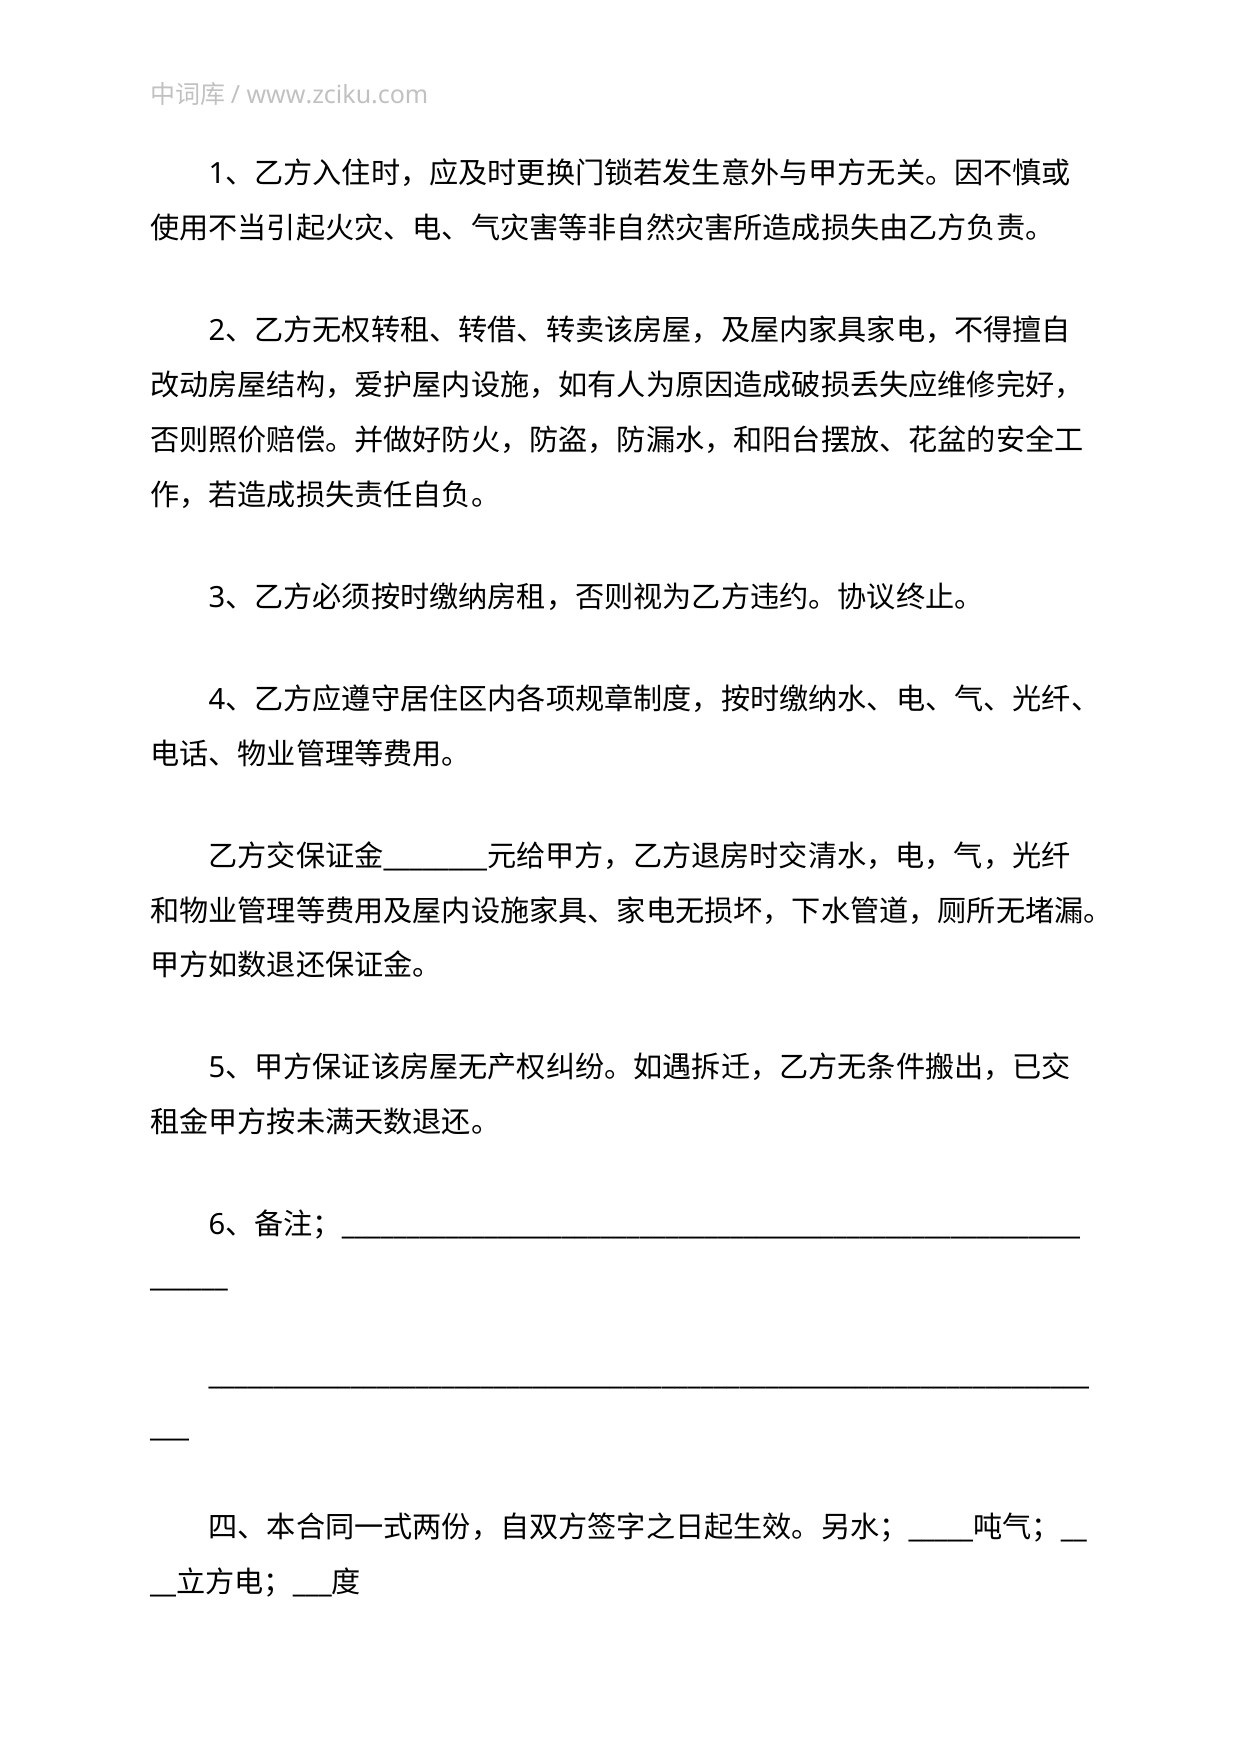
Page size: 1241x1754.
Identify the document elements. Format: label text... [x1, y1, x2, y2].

text 1、乙方入住时，应及时更换门锁若发生意外与甲方无关。因不慎或使用不当引起火灾、电、气灾害等非自然灾害所造成损失由乙方负责。 [150, 150, 1090, 247]
text 四、本合同一式两份，自双方签字之日起生效。另水；_____吨气；____立方电；___度 [150, 1503, 1090, 1601]
text _______________________________________________________________________ [150, 1353, 1090, 1444]
text 2、乙方无权转租、转借、转卖该房屋，及屋内家具家电，不得擅自改动房屋结构，爱护屋内设施，如有人为原因造成破损丢失应维修完好，否则照价赔偿。并做好防火，防盗，防漏水，和阳台摆放、花盆的安全工作，若造成损失责任自负。 [150, 307, 1090, 514]
text 5、甲方保证该房屋无产权纠纷。如遇拆迁，乙方无条件搬出，已交租金甲方按未满天数退还。 [150, 1044, 1090, 1141]
text 乙方交保证金________元给甲方，乙方退房时交清水，电，气，光纤和物业管理等费用及屋内设施家具、家电无损坏，下水管道，厕所无堵漏。甲方如数退还保证金。 [150, 832, 1090, 984]
text 6、备注；_______________________________________________________________ [150, 1201, 1090, 1294]
text 4、乙方应遵守居住区内各项规章制度，按时缴纳水、电、气、光纤、电话、物业管理等费用。 [150, 675, 1090, 773]
text 3、乙方必须按时缴纳房租，否则视为乙方违约。协议终止。 [150, 573, 1090, 616]
